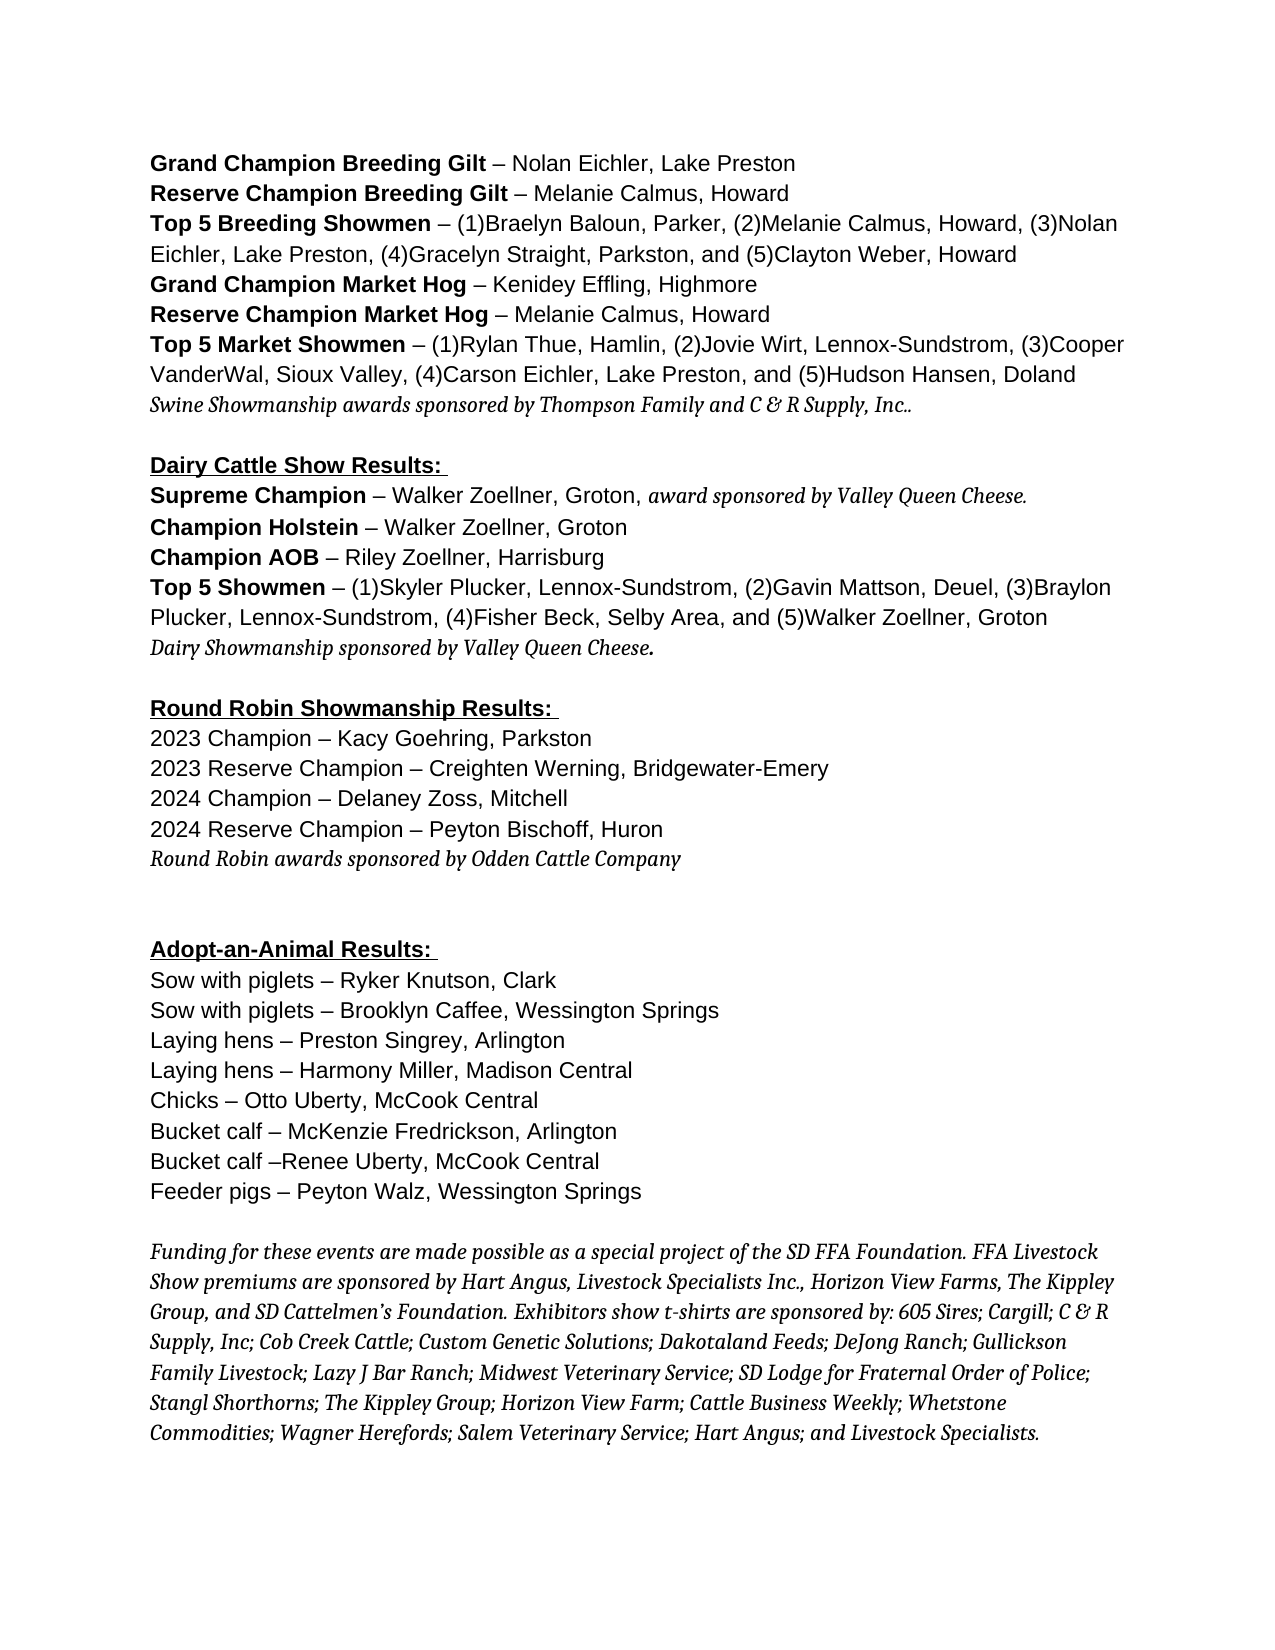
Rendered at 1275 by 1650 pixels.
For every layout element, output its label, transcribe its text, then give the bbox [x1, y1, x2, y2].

text Top 5 Showmen – (1)Skyler Plucker, Lennox-Sundstrom, (2)Gavin Mattson, Deuel, (3)Braylon Plucker, Lennox-Sundstrom, (4)Fisher Beck, Selby Area, and (5)Walker Zoellner, Groton [150, 574, 1125, 631]
text Grand Champion Market Hog – Kenidey Effling, Highmore [150, 271, 1125, 297]
text Sow with piglets – Ryker Knutson, Clark [150, 967, 1125, 993]
text 2023 Champion – Kacy Goehring, Parkston [150, 725, 1125, 751]
text Top 5 Breeding Showmen – (1)Braelyn Baloun, Parker, (2)Melanie Calmus, Howard, (3)Nolan Eichler, Lake Preston, (4)Gracelyn Straight, Parkston, and (5)Clayton Weber, Howard [150, 210, 1125, 267]
text Reserve Champion Market Hog – Melanie Calmus, Howard [150, 301, 1125, 327]
text Sow with piglets – Brooklyn Caffee, Wessington Springs [150, 997, 1125, 1023]
text Laying hens – Harmony Miller, Madison Central [150, 1057, 1125, 1084]
text Dairy Cattle Show Results: [150, 452, 1125, 478]
text Champion AOB – Riley Zoellner, Harrisburg [150, 544, 1125, 570]
text Feeder pigs – Peyton Walz, Wessington Springs [150, 1178, 1125, 1204]
text Dairy Showmanship sponsored by Valley Queen Cheese. [150, 634, 1125, 661]
text Chicks – Otto Uberty, McCook Central [150, 1087, 1125, 1114]
text Adopt-an-Animal Results: [150, 936, 1125, 963]
text Top 5 Market Showmen – (1)Rylan Thue, Hamlin, (2)Jovie Wirt, Lennox-Sundstrom, (3)Cooper VanderWal, Sioux Valley, (4)Carson Eichler, Lake Preston, and (5)Hudson Hansen, Doland [150, 331, 1125, 388]
text Supreme Champion – Walker Zoellner, Groton, award sponsored by Valley Queen Cheese. [150, 482, 1125, 509]
text Funding for these events are made possible as a special project of the SD FFA Foundation. FFA Livestock Show premiums are sponsored by Hart Angus, Livestock Specialists Inc., Horizon View Farms, The Kippley Group, and SD Cattelmen’s Foundation. Exhibitors show t-shirts are sponsored by: 605 Sires; Cargill; C & R Supply, Inc; Cob Creek Cattle; Custom Genetic Solutions; Dakotaland Feeds; DeJong Ranch; Gullickson Family Livestock; Lazy J Bar Ranch; Midwest Veterinary Service; SD Lodge for Fraternal Order of Police; Stangl Shorthorns; The Kippley Group; Horizon View Farm; Cattle Business Weekly; Whetstone Commodities; Wagner Herefords; Salem Veterinary Service; Hart Angus; and Livestock Specialists. [150, 1238, 1125, 1446]
text Bucket calf –Renee Uberty, McCook Central [150, 1148, 1125, 1174]
text Swine Showmanship awards sponsored by Thompson Family and C & R Supply, Inc.. [150, 392, 1125, 418]
text Laying hens – Preston Singrey, Arlington [150, 1027, 1125, 1053]
text Grand Champion Breeding Gilt – Nolan Eichler, Lake Preston [150, 150, 1125, 176]
text Round Robin awards sponsored by Odden Cattle Company [150, 846, 1125, 872]
text Reserve Champion Breeding Gilt – Melanie Calmus, Howard [150, 180, 1125, 207]
text Round Robin Showmanship Results: [150, 695, 1125, 721]
text Champion Holstein – Walker Zoellner, Groton [150, 513, 1125, 540]
text 2023 Reserve Champion – Creighten Werning, Bridgewater-Emery [150, 755, 1125, 782]
text Bucket calf – McKenzie Fredrickson, Arlington [150, 1118, 1125, 1144]
text 2024 Reserve Champion – Peyton Bischoff, Huron [150, 816, 1125, 842]
text 2024 Champion – Delaney Zoss, Mitchell [150, 785, 1125, 812]
